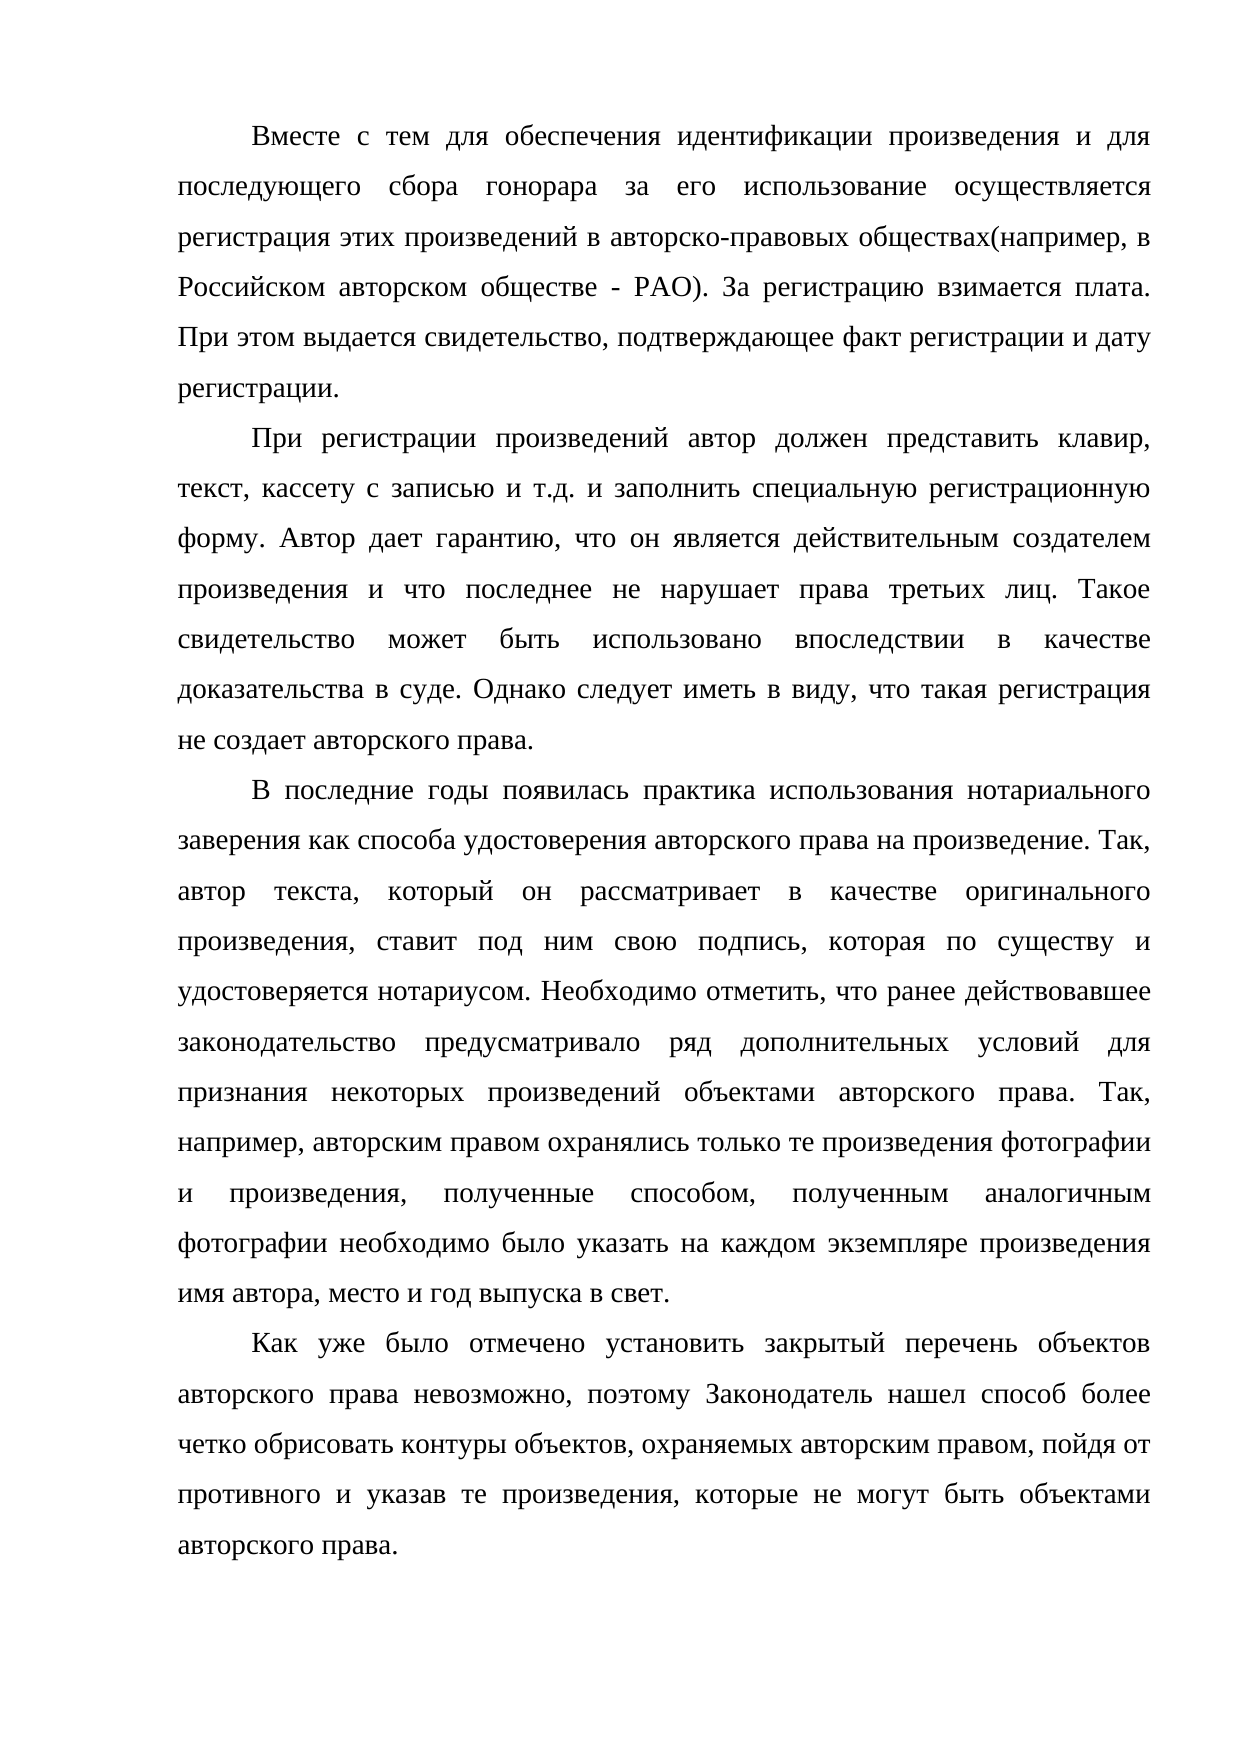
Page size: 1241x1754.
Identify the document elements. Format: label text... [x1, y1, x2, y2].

text При регистрации произведений автор должен представить клавир, текст, кассету с записью и т.д. и заполнить специальную регистрационную форму. Автор дает гарантию, что он является действительным создателем произведения и что последнее не нарушает права третьих лиц. Такое свидетельство может быть использовано впоследствии в качестве доказательства в суде. Однако следует иметь в виду, что такая регистрация не создает авторского права. [177, 420, 1152, 755]
text В последние годы появилась практика использования нотариального заверения как способа удостоверения авторского права на произведение. Так, автор текста, который он рассматривает в качестве оригинального произведения, ставит под ним свою подпись, которая по существу и удостоверяется нотариусом. Необходимо отметить, что ранее действовавшее законодательство предусматривало ряд дополнительных условий для признания некоторых произведений объектами авторского права. Так, например, авторским правом охранялись только те произведения фотографии и произведения, полученные способом, полученным аналогичным фотографии необходимо было указать на каждом экземпляре произведения имя автора, место и год выпуска в свет. [177, 772, 1152, 1309]
text Вместе с тем для обеспечения идентификации произведения и для последующего сбора гонорара за его использование осуществляется регистрация этих произведений в авторско-правовых обществах(например, в Российском авторском обществе - РАО). За регистрацию взимается плата. При этом выдается свидетельство, подтверждающее факт регистрации и дату регистрации. [177, 118, 1152, 403]
text Как уже было отмечено установить закрытый перечень объектов авторского права невозможно, поэтому Законодатель нашел способ более четко обрисовать контуры объектов, охраняемых авторским правом, пойдя от противного и указав те произведения, которые не могут быть объектами авторского права. [177, 1326, 1152, 1560]
